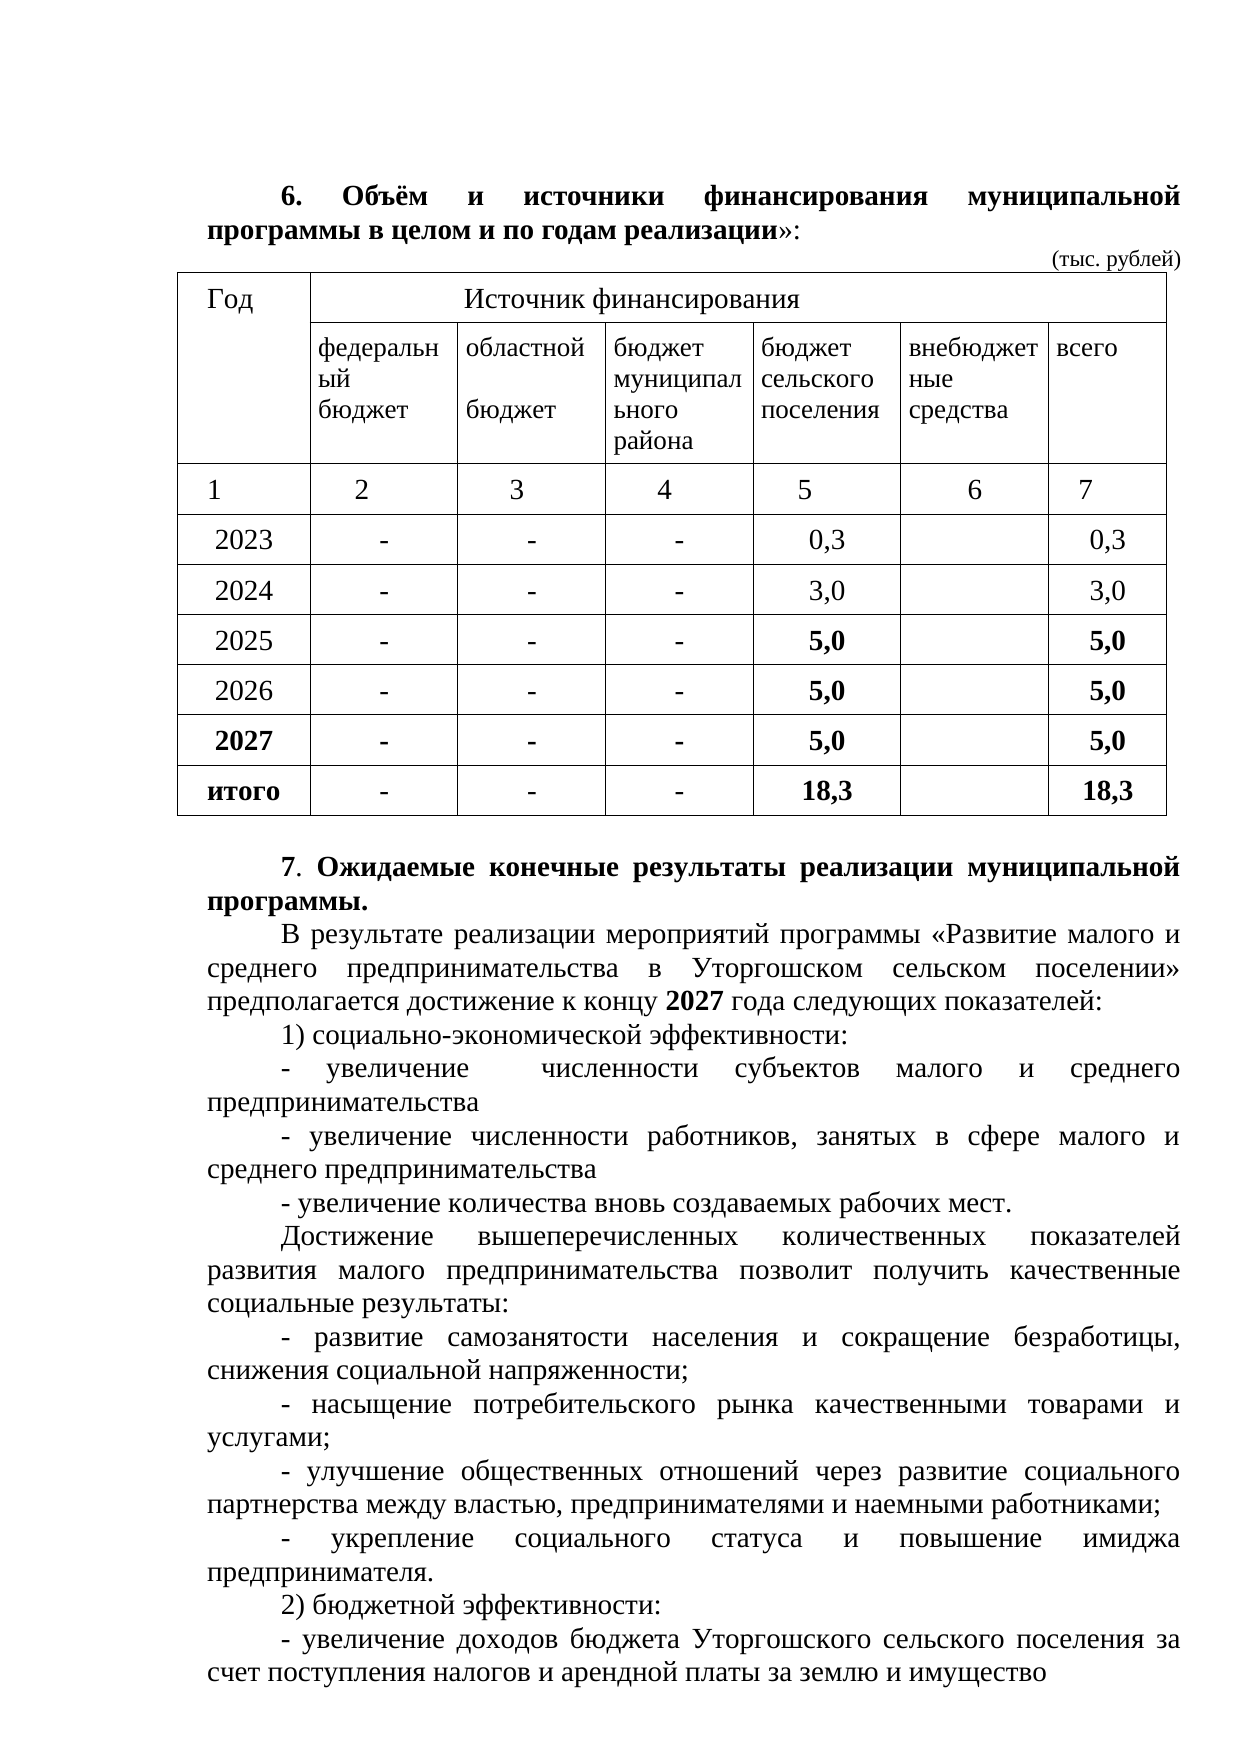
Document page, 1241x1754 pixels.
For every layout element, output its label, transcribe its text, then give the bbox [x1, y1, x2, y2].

table_header Год [178, 273, 310, 463]
table_cell всего [1049, 323, 1166, 463]
table_cell - [311, 565, 457, 614]
table_header Источник финансирования [311, 273, 1166, 322]
table_cell 3,0 [1049, 565, 1166, 614]
table_cell 2024 [178, 565, 310, 614]
table_cell 0,3 [1049, 515, 1166, 564]
table_cell 2 [311, 464, 457, 513]
table_cell - [311, 615, 457, 664]
text (тыс. рублей) [207, 246, 1181, 272]
table_cell бюджет сельского поселения [754, 323, 900, 463]
text В результате реализации мероприятий программы «Развитие малого и среднего предпринимательства в Уторгошском сельском поселении» предполагается достижение к концу 2027 года следующих показателей: [207, 916, 1181, 1017]
table_cell 5,0 [1049, 715, 1166, 764]
table_cell 5,0 [754, 615, 900, 664]
text - увеличение количества вновь создаваемых рабочих мест. [207, 1185, 1181, 1218]
text 1) социально-экономической эффективности: [207, 1017, 1181, 1051]
table_cell - [458, 515, 605, 564]
text Достижение вышеперечисленных количественных показателей развития малого предпринимательства позволит получить качественные социальные результаты: [207, 1218, 1181, 1319]
table_cell 3 [458, 464, 605, 513]
text - развитие самозанятости населения и сокращение безработицы, снижения социальной напряженности; [207, 1319, 1181, 1386]
table_cell - [458, 615, 605, 664]
text - увеличение численности субъектов малого и среднего предпринимательства [207, 1051, 1181, 1118]
table_cell - [458, 715, 605, 764]
table_cell итого [178, 766, 310, 815]
table_cell 3,0 [754, 565, 900, 614]
table_cell [901, 715, 1048, 764]
table_cell 2023 [178, 515, 310, 564]
table_cell 6 [901, 464, 1048, 513]
table_cell 0,3 [754, 515, 900, 564]
table_cell - [606, 565, 753, 614]
text - увеличение численности работников, занятых в сфере малого и среднего предпринимательства [207, 1118, 1181, 1185]
table_cell [901, 665, 1048, 714]
text 7. Ожидаемые конечные результаты реализации муниципальной программы. [207, 849, 1181, 916]
table_cell 5,0 [1049, 615, 1166, 664]
table_cell областной бюджет [458, 323, 605, 463]
table_cell [901, 515, 1048, 564]
table_cell - [606, 665, 753, 714]
table_cell 5 [754, 464, 900, 513]
table_cell 4 [606, 464, 753, 513]
table_cell бюджет муниципального района [606, 323, 753, 463]
text - насыщение потребительского рынка качественными товарами и услугами; [207, 1386, 1181, 1453]
table_cell [901, 766, 1048, 815]
table_cell - [606, 766, 753, 815]
table_cell 2027 [178, 715, 310, 764]
table_cell внебюджетные средства [901, 323, 1048, 463]
table_cell - [311, 515, 457, 564]
table_cell 7 [1049, 464, 1166, 513]
table_cell [901, 615, 1048, 664]
table_cell - [311, 766, 457, 815]
table_cell - [458, 665, 605, 714]
table_cell - [606, 615, 753, 664]
text - укрепление социального статуса и повышение имиджа предпринимателя. [207, 1520, 1181, 1587]
table_cell 18,3 [1049, 766, 1166, 815]
table_cell 5,0 [754, 715, 900, 764]
text - увеличение доходов бюджета Уторгошского сельского поселения за счет поступления налогов и арендной платы за землю и имущество [207, 1621, 1181, 1688]
table_cell 2026 [178, 665, 310, 714]
table_cell - [606, 515, 753, 564]
table_cell - [606, 715, 753, 764]
table_cell 1 [178, 464, 310, 513]
text 6. Объём и источники финансирования муниципальной программы в целом и по годам реализации»: [207, 178, 1181, 246]
table_cell федеральный бюджет [311, 323, 457, 463]
table_cell 5,0 [754, 665, 900, 714]
text - улучшение общественных отношений через развитие социального партнерства между властью, предпринимателями и наемными работниками; [207, 1453, 1181, 1520]
text 2) бюджетной эффективности: [207, 1587, 1181, 1621]
table_cell - [458, 766, 605, 815]
table_cell - [458, 565, 605, 614]
table_cell [901, 565, 1048, 614]
table_cell 18,3 [754, 766, 900, 815]
table_cell - [311, 665, 457, 714]
table_cell 5,0 [1049, 665, 1166, 714]
table_cell 2025 [178, 615, 310, 664]
table_cell - [311, 715, 457, 764]
